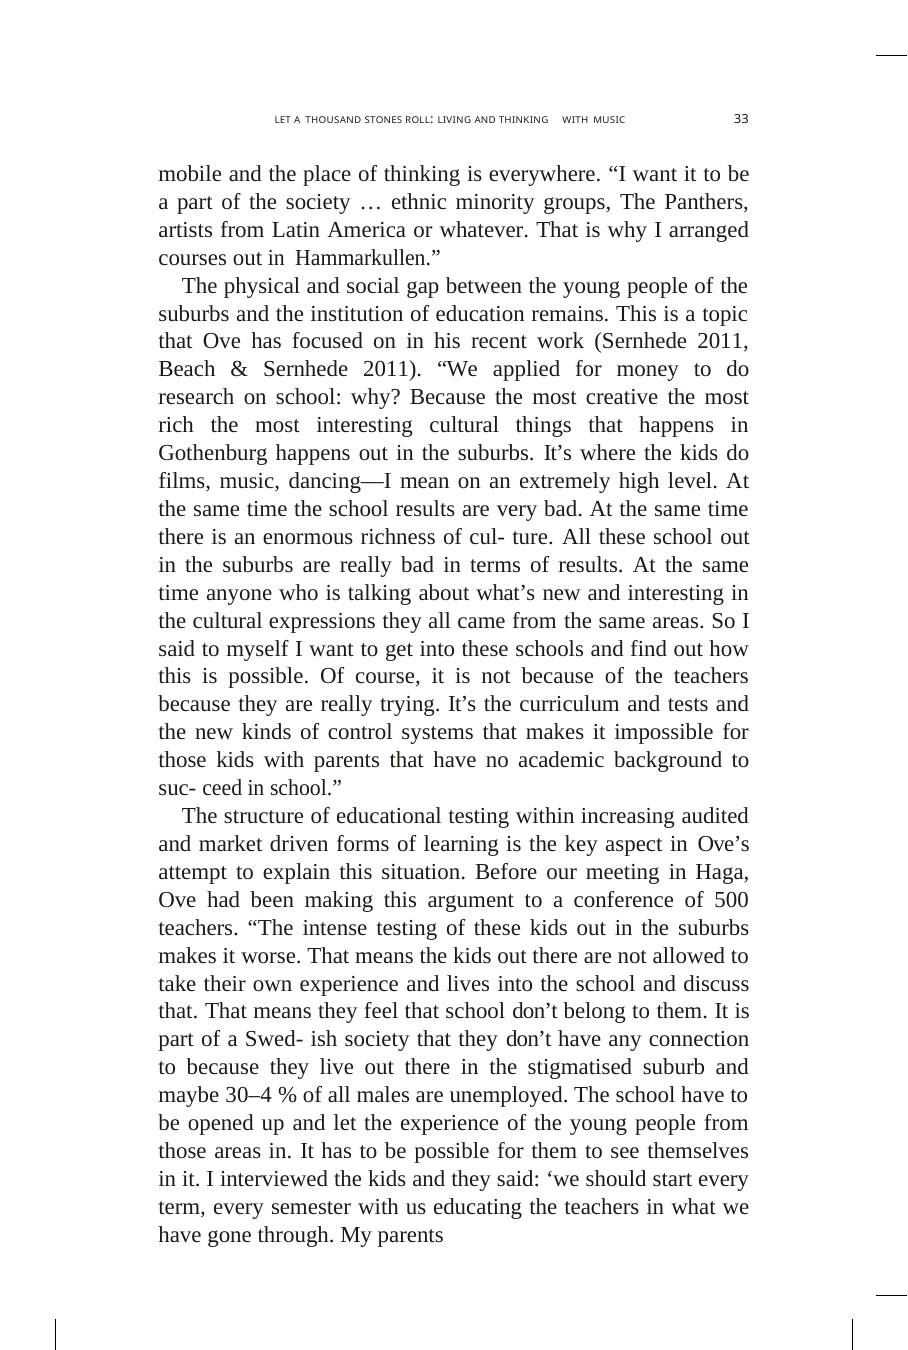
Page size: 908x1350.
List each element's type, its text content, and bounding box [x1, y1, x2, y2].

text LET A THOUSAND STONES ROLL: LIVING AND THINKING WITH MUSIC 33 [274, 110, 907, 127]
text The physical and social gap between the young people of the suburbs and the institution of education remains. This is a topic that Ove has focused on in his recent work (Sernhede 2011, Beach & Sernhede 2011). “We applied for money to do research on school: why? Because the most creative the most rich the most interesting cultural things that happens in Gothenburg happens out in the suburbs. It’s where the kids do films, music, dancing—I mean on an extremely high level. At the same time the school results are very bad. At the same time there is an enormous richness of cul- ture. All these school out in the suburbs are really bad in terms of results. At the same time anyone who is talking about what’s new and interesting in the cultural expressions they all came from the same areas. So I said to myself I want to get into these schools and find out how this is possible. Of course, it is not because of the teachers because they are really trying. It’s the curriculum and tests and the new kinds of control systems that makes it impossible for those kids with parents that have no academic background to suc- ceed in school.” [158, 272, 749, 801]
text The structure of educational testing within increasing audited and market driven forms of learning is the key aspect in Ove’s attempt to explain this situation. Before our meeting in Haga, Ove had been making this argument to a conference of 500 teachers. “The intense testing of these kids out in the suburbs makes it worse. That means the kids out there are not allowed to take their own experience and lives into the school and discuss that. That means they feel that school don’t belong to them. It is part of a Swed- ish society that they don’t have any connection to because they live out there in the stigmatised suburb and maybe 30–4 % of all males are unemployed. The school have to be opened up and let the experience of the young people from those areas in. It has to be possible for them to see themselves in it. I interviewed the kids and they said: ‘we should start every term, every semester with us educating the teachers in what we have gone through. My parents [158, 802, 749, 1247]
text mobile and the place of thinking is everywhere. “I want it to be a part of the society … ethnic minority groups, The Panthers, artists from Latin America or whatever. That is why I arranged courses out in Hammarkullen.” [158, 160, 749, 270]
